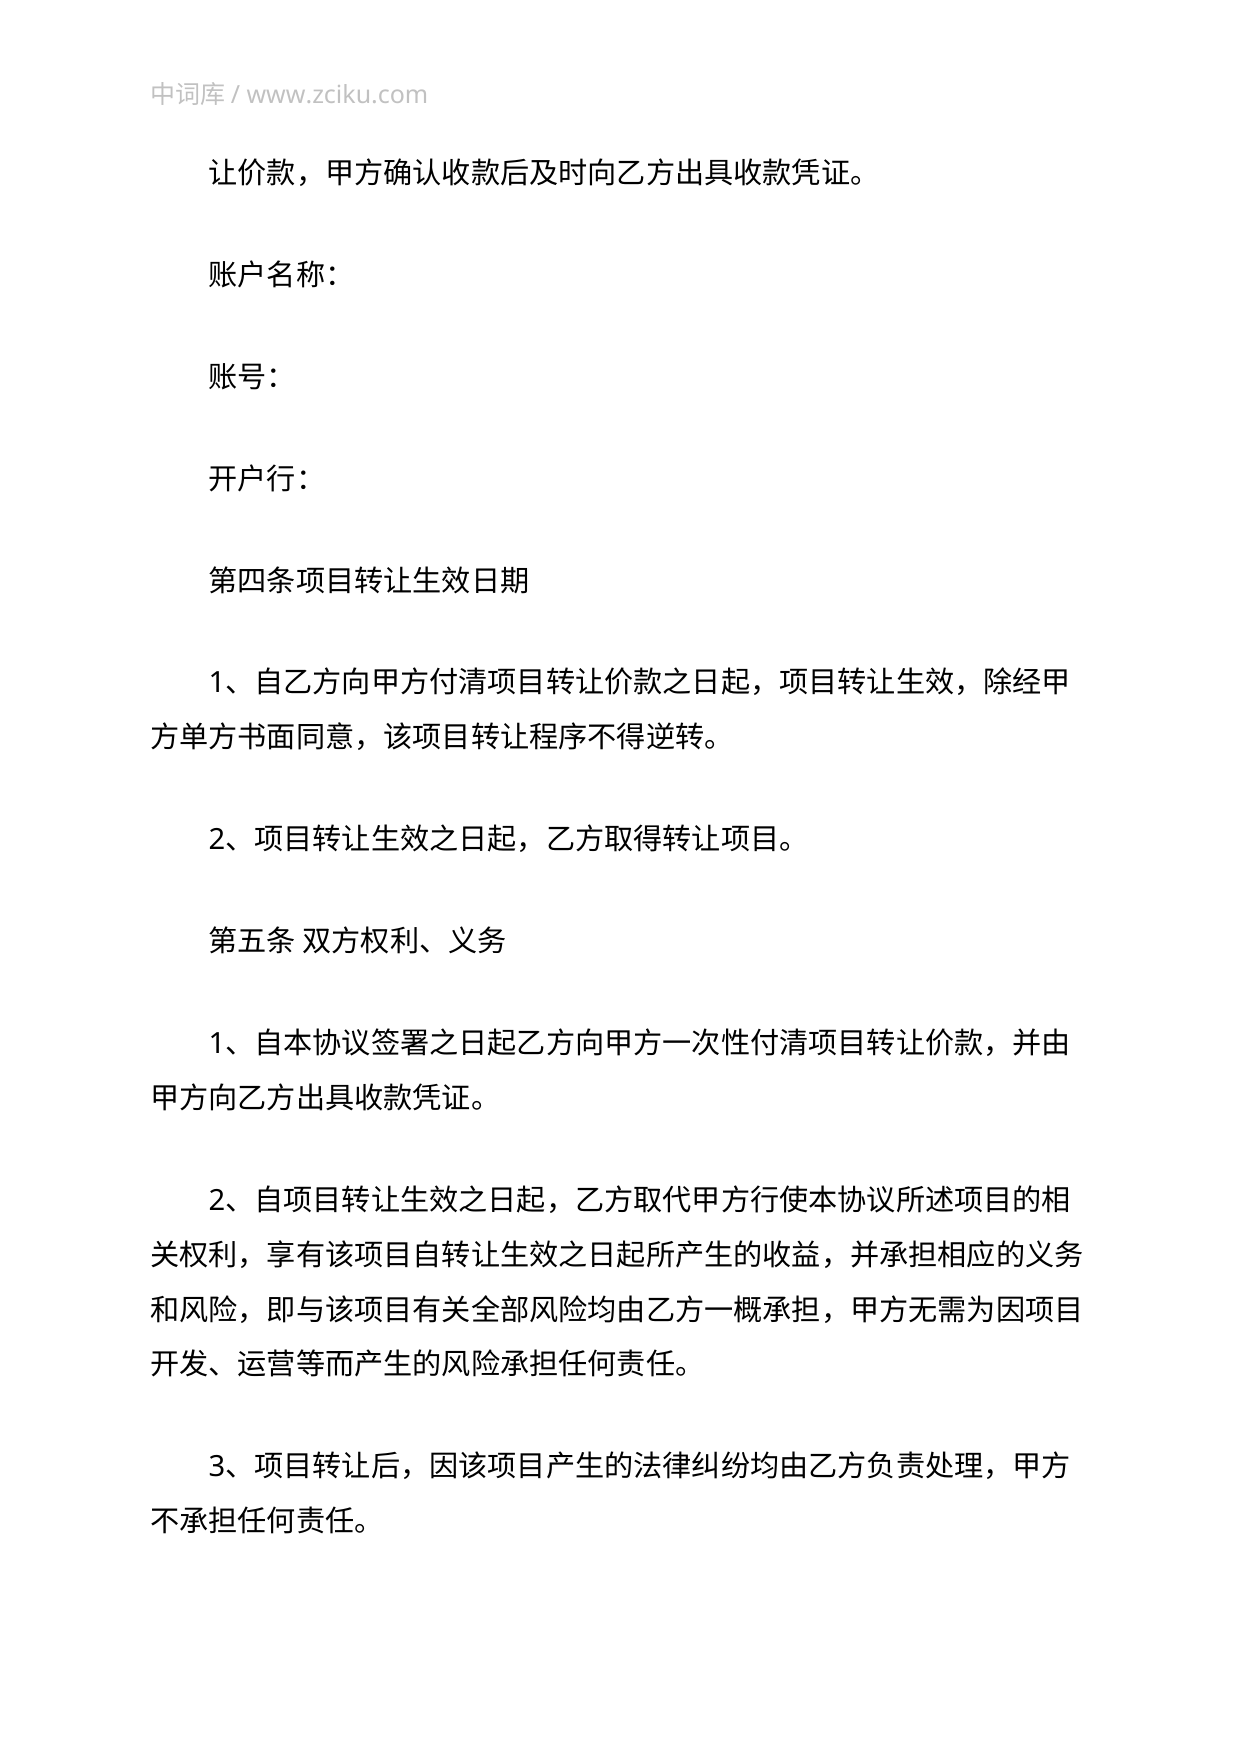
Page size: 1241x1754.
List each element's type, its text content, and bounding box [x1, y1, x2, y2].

text 3、项目转让后，因该项目产生的法律纠纷均由乙方负责处理，甲方不承担任何责任。 [150, 1443, 1090, 1540]
text 1、自本协议签署之日起乙方向甲方一次性付清项目转让价款，并由甲方向乙方出具收款凭证。 [150, 1019, 1090, 1117]
text 1、自乙方向甲方付清项目转让价款之日起，项目转让生效，除经甲方单方书面同意，该项目转让程序不得逆转。 [150, 659, 1090, 756]
text 第五条 双方权利、义务 [150, 918, 1090, 960]
text 2、自项目转让生效之日起，乙方取代甲方行使本协议所述项目的相关权利，享有该项目自转让生效之日起所产生的收益，并承担相应的义务和风险，即与该项目有关全部风险均由乙方一概承担，甲方无需为因项目开发、运营等而产生的风险承担任何责任。 [150, 1176, 1090, 1383]
text 账号： [150, 353, 1090, 396]
text 2、项目转让生效之日起，乙方取得转让项目。 [150, 816, 1090, 858]
text 账户名称： [150, 252, 1090, 294]
text 第四条项目转让生效日期 [150, 557, 1090, 599]
text 让价款，甲方确认收款后及时向乙方出具收款凭证。 [150, 150, 1090, 192]
text 开户行： [150, 455, 1090, 498]
